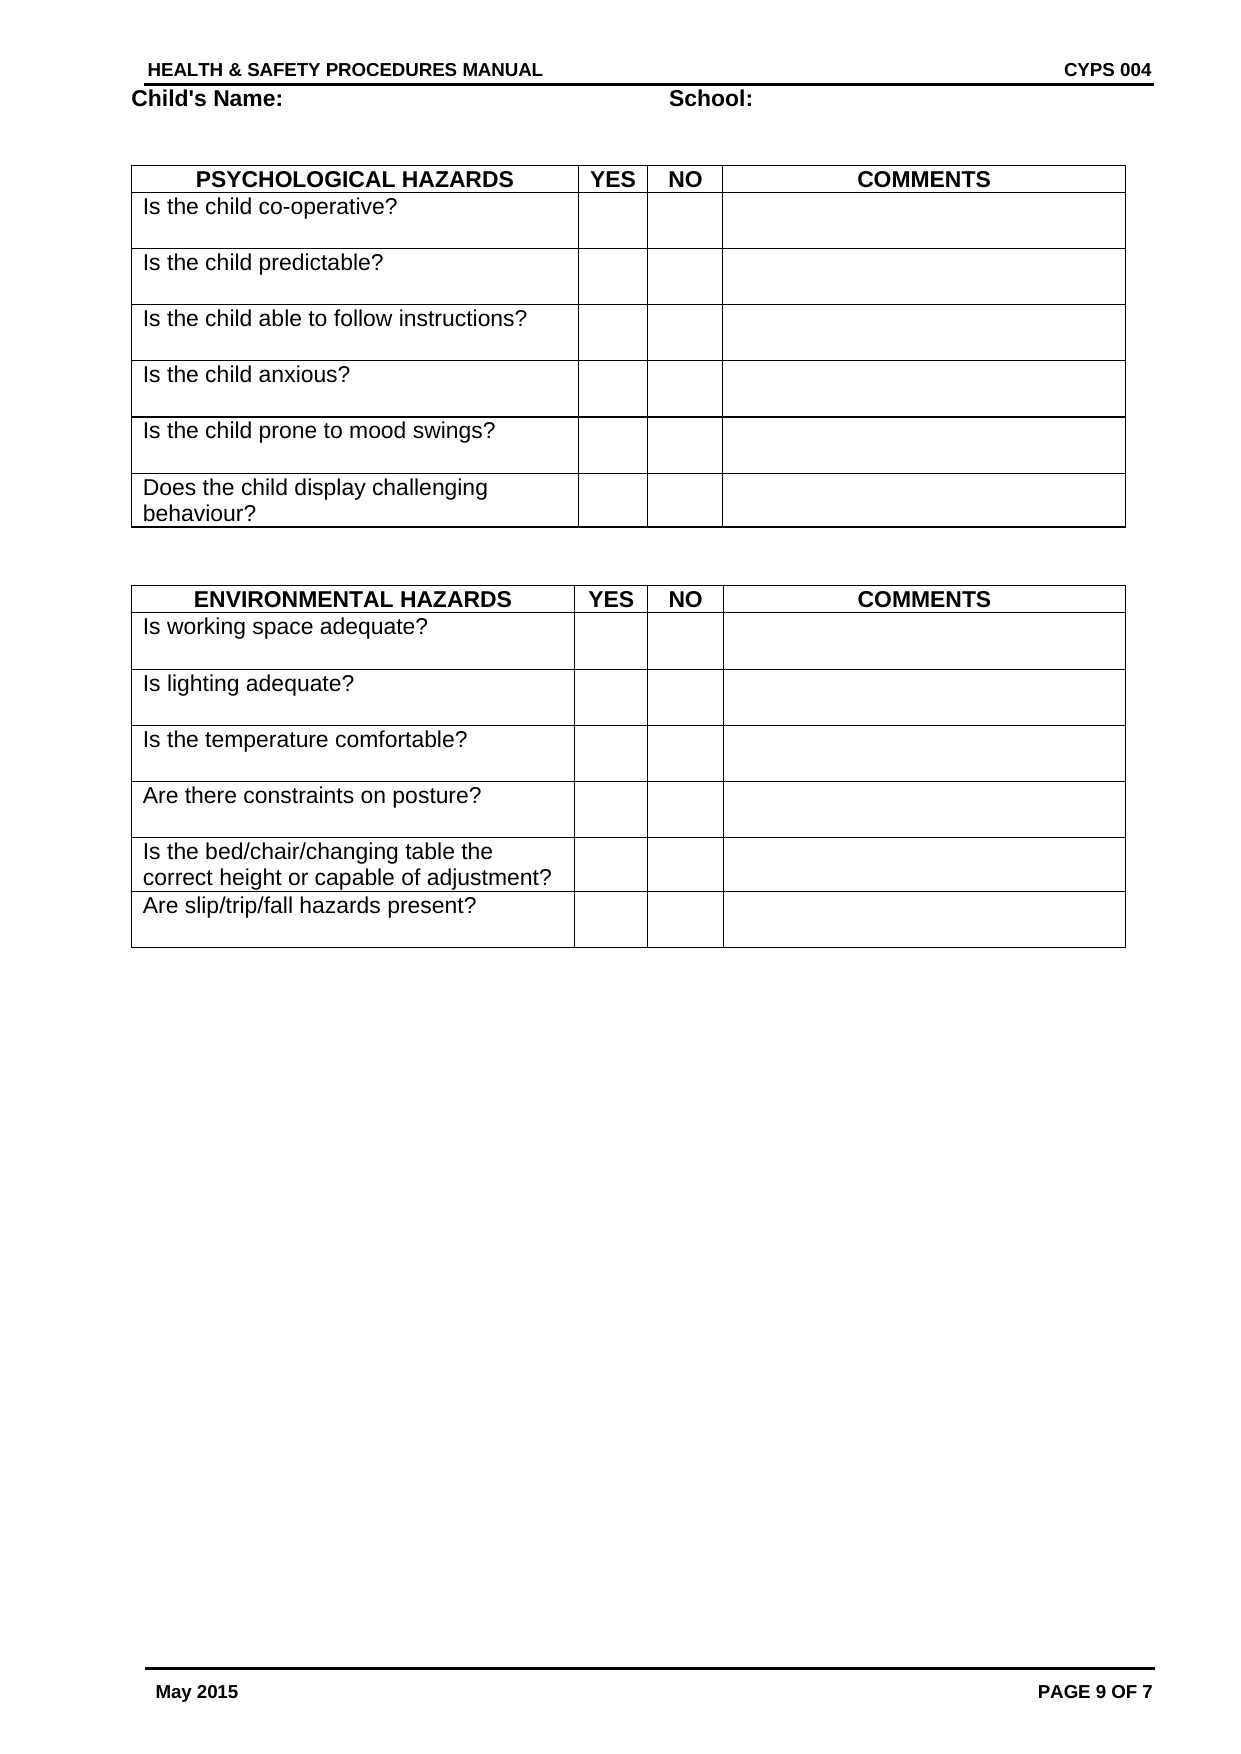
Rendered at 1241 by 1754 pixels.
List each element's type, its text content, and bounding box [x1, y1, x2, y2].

table_cell [648, 670, 723, 724]
table_cell [575, 782, 647, 837]
table_cell Are slip/trip/fall hazards present? [132, 892, 574, 947]
table_cell [723, 305, 1125, 360]
table_cell [648, 361, 722, 416]
table_cell [723, 193, 1125, 248]
table_cell Is the child co-operative? [132, 193, 578, 248]
table_header COMMENTS [724, 586, 1125, 612]
table_cell [648, 418, 722, 473]
table_cell [648, 613, 723, 668]
table_cell [579, 361, 647, 416]
table_cell [648, 892, 723, 947]
table_cell Does the child display challenging behaviour? [132, 474, 578, 526]
table_cell [575, 838, 647, 891]
table_cell [648, 726, 723, 781]
table_cell [724, 838, 1125, 891]
table_header PSYCHOLOGICAL HAZARDS [132, 166, 578, 192]
table_cell [648, 474, 722, 526]
table_header NO [648, 166, 722, 192]
text Child's Name: School: [131, 85, 1167, 138]
table_cell [575, 726, 647, 781]
table_cell [579, 249, 647, 304]
table_cell Is the bed/chair/changing table the correct height or capable of adjustment? [132, 838, 574, 891]
table_cell [723, 474, 1125, 526]
table_cell Is the child prone to mood swings? [132, 418, 578, 473]
table_cell [723, 418, 1125, 473]
table_header COMMENTS [723, 166, 1125, 192]
table_cell Is the child anxious? [132, 361, 578, 416]
table_header YES [579, 166, 647, 192]
table_cell Is the temperature comfortable? [132, 726, 574, 781]
table_cell [579, 418, 647, 473]
table_cell [575, 670, 647, 724]
table_cell [724, 726, 1125, 781]
table_cell [723, 361, 1125, 416]
table_cell [724, 613, 1125, 668]
table_cell [648, 305, 722, 360]
table_header ENVIRONMENTAL HAZARDS [132, 586, 574, 612]
table_cell Is working space adequate? [132, 613, 574, 668]
table_cell Is the child able to follow instructions? [132, 305, 578, 360]
table_cell [724, 670, 1125, 724]
table_cell [723, 249, 1125, 304]
table_cell Is the child predictable? [132, 249, 578, 304]
table_cell [575, 892, 647, 947]
table_cell [648, 193, 722, 248]
table_cell [575, 613, 647, 668]
table_cell [579, 305, 647, 360]
table_cell [579, 193, 647, 248]
table_cell [648, 838, 723, 891]
table_cell [724, 782, 1125, 837]
table_header NO [648, 586, 723, 612]
table_header YES [575, 586, 647, 612]
table_cell [579, 474, 647, 526]
table_cell [648, 782, 723, 837]
table_cell [648, 249, 722, 304]
table_cell [724, 892, 1125, 947]
table_cell Are there constraints on posture? [132, 782, 574, 837]
table_cell Is lighting adequate? [132, 670, 574, 724]
